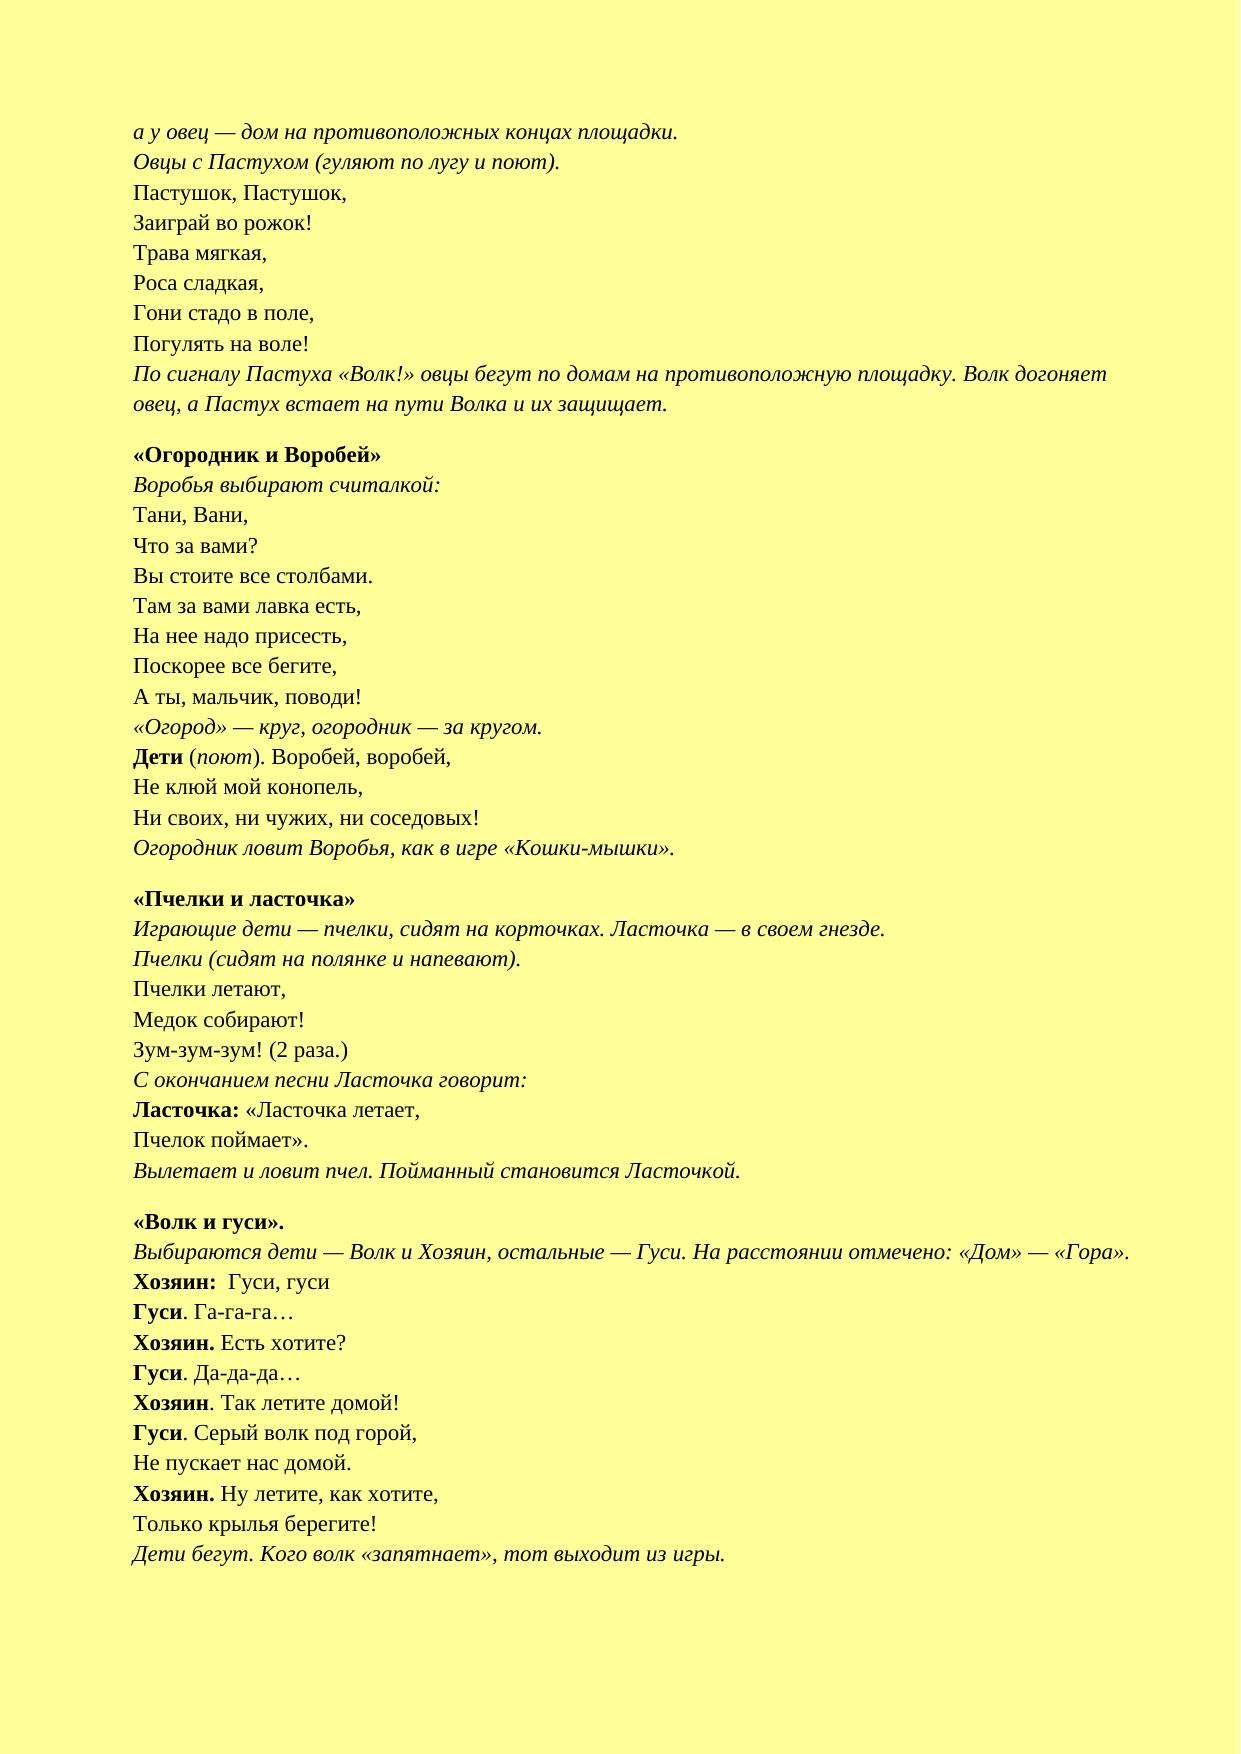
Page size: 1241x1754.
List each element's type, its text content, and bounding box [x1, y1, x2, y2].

text «Огородник и Воробей» Воробья выбирают считалкой: Тани, Вани, Что за вами? Вы стоите все столбами. Там за вами лавка есть, На нее надо присесть, Поскорее все бегите, А ты, мальчик, поводи! «Огород» — круг, огородник — за кругом. Дети (поют). Воробей, воробей, Не клюй мой конопель, Ни своих, ни чужих, ни соседовых! Огородник ловит Воробья, как в игре «Кошки-мышки». [133, 441, 1152, 860]
text «Пчелки и ласточка» Играющие дети — пчелки, сидят на корточках. Ласточка — в своем гнезде. Пчелки (сидят на полянке и напевают). Пчелки летают, Медок собирают! Зум-зум-зум! (2 раза.) С окончанием песни Ласточка говорит: Ласточка: «Ласточка летает, Пчелок поймает». Вылетает и ловит пчел. Пойманный становится Ласточкой. [133, 885, 1152, 1183]
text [133, 118, 1107, 416]
text «Волк и гуси». Выбираются дети — Волк и Хозяин, остальные — Гуси. На расстоянии отмечено: «Дом» — «Гора». Хозяин: Гуси, гуси Гуси. Га-га-га… Хозяин. Есть хотите? Гуси. Да-да-да… Хозяин. Так летите домой! Гуси. Серый волк под горой, Не пускает нас домой. Хозяин. Ну летите, как хотите, Только крылья берегите! Дети бегут. Кого волк «запятнает», тот выходит из игры. [133, 1208, 1152, 1566]
